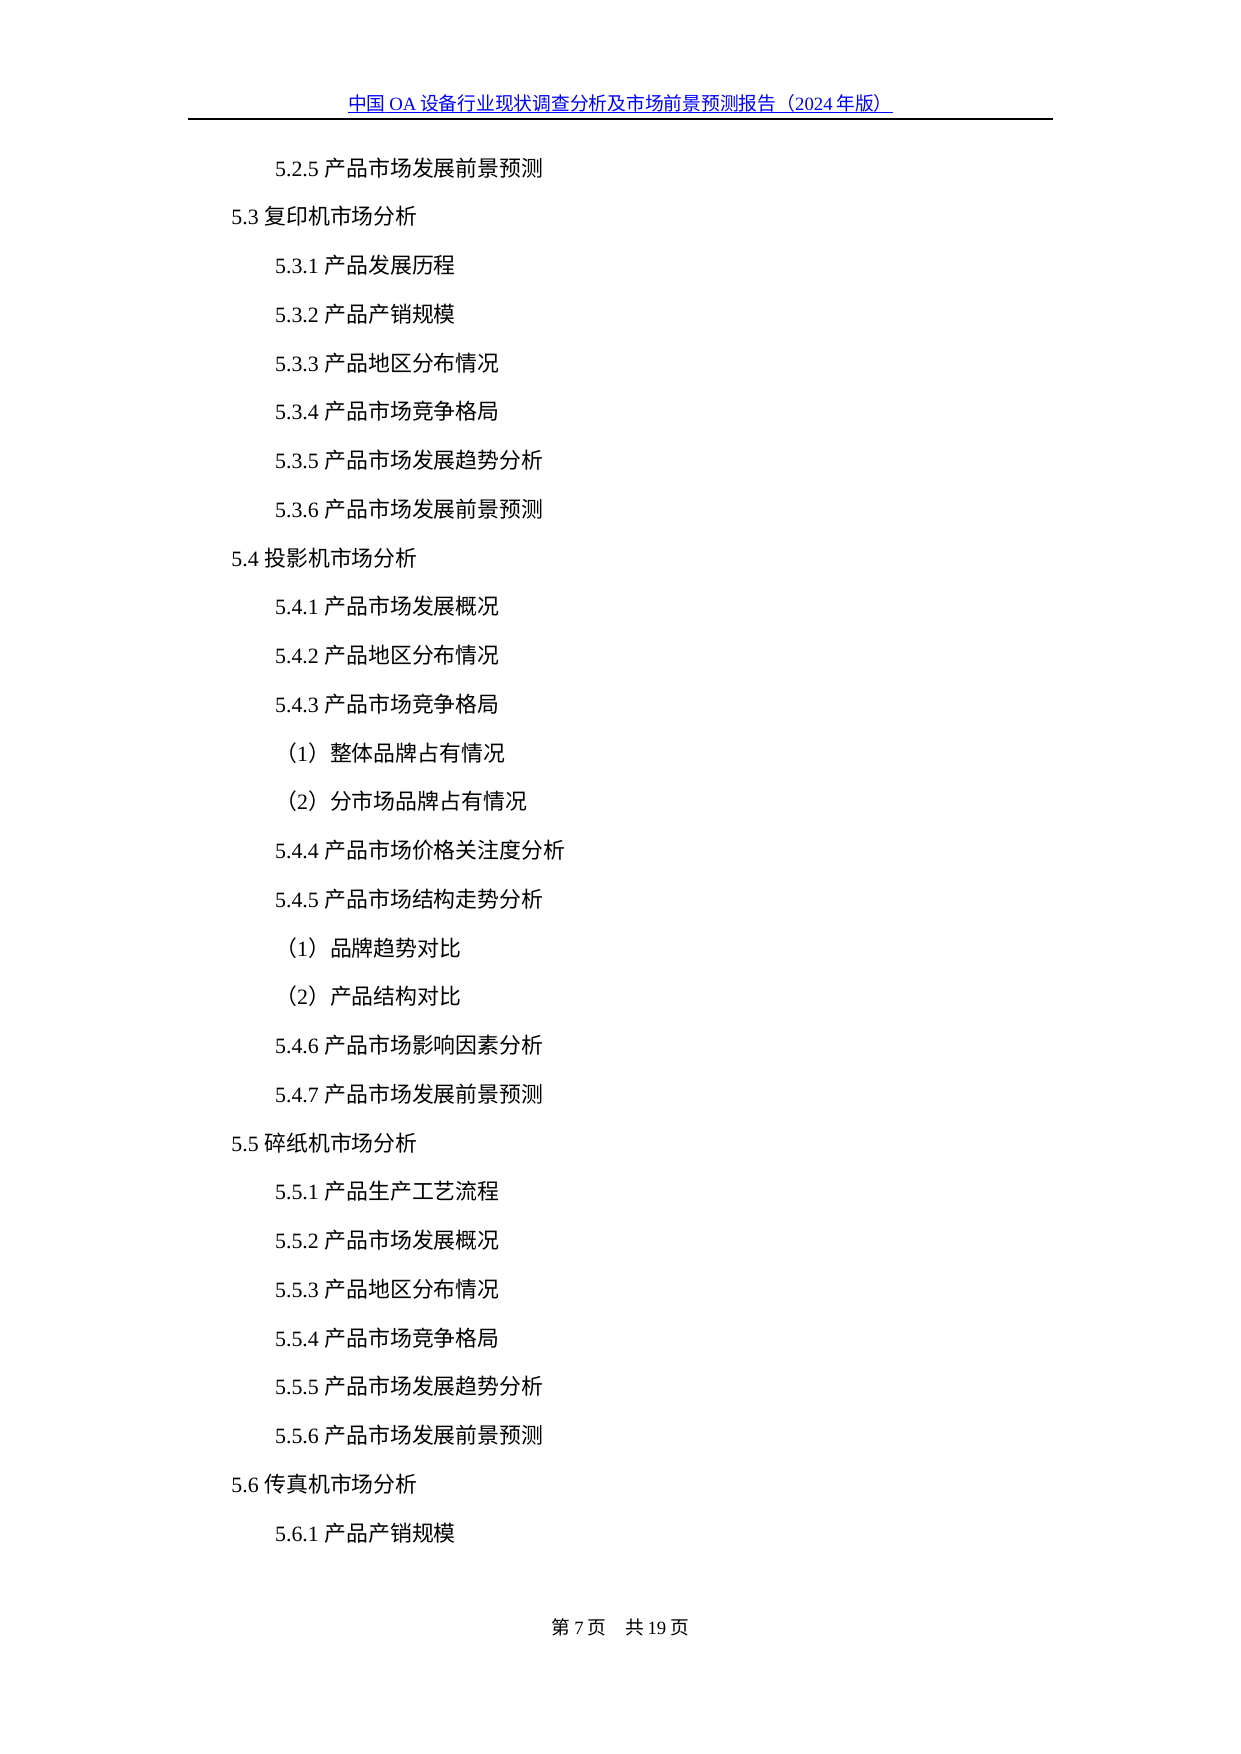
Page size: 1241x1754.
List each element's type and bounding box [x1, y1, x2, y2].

text [187, 150, 1053, 1548]
